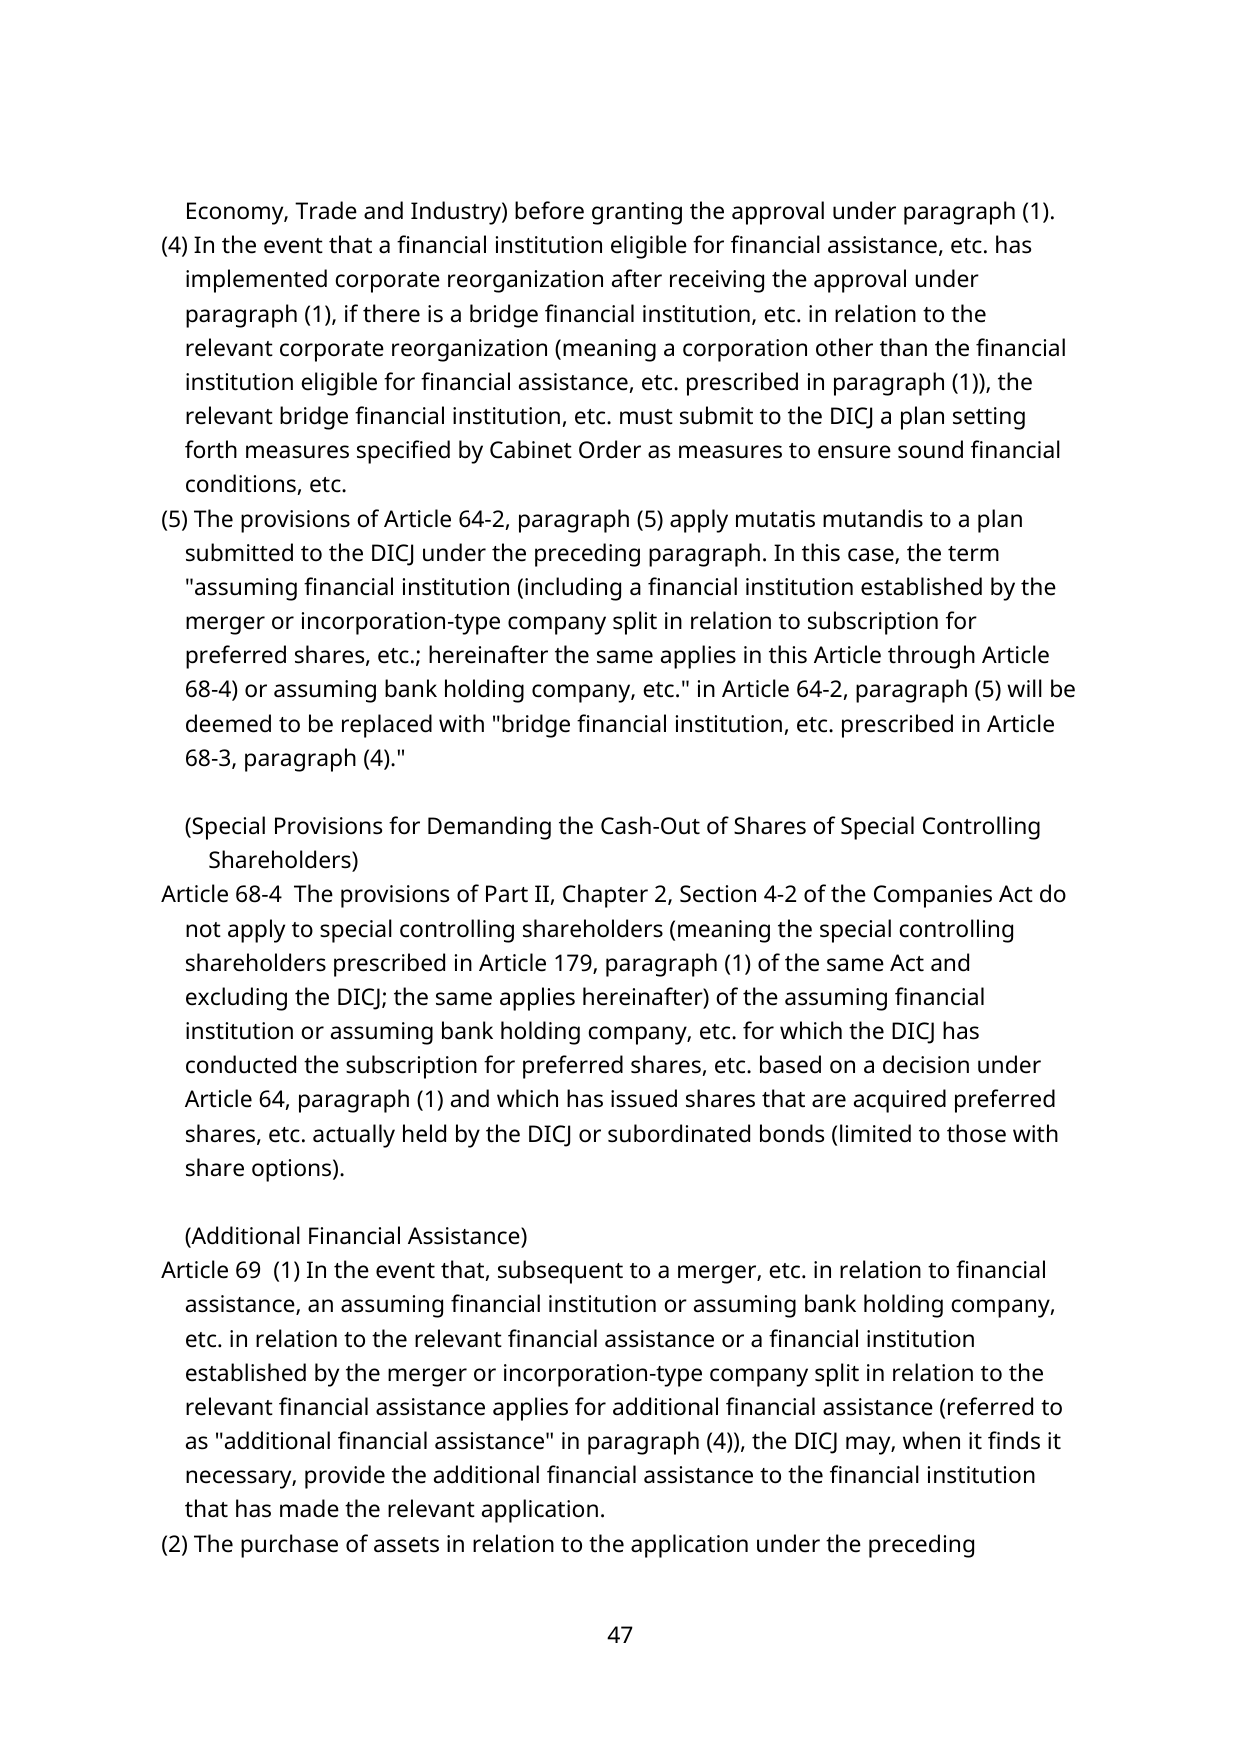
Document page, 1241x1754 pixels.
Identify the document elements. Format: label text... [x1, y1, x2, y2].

text (5) The provisions of Article 64-2, paragraph (5) apply mutatis mutandis to a plan submitted to the DICJ under the preceding paragraph. In this case, the term "assuming financial institution (including a financial institution established by the merger or incorporation-type company split in relation to subscription for preferred shares, etc.; hereinafter the same applies in this Article through Article 68-4) or assuming bank holding company, etc." in Article 64-2, paragraph (5) will be deemed to be replaced with "bridge financial institution, etc. prescribed in Article 68-3, paragraph (4)." [161, 501, 1079, 774]
text Article 68-4 The provisions of Part II, Chapter 2, Section 4-2 of the Companies Act do not apply to special controlling shareholders (meaning the special controlling shareholders prescribed in Article 179, paragraph (1) of the same Act and excluding the DICJ; the same applies hereinafter) of the assuming financial institution or assuming bank holding company, etc. for which the DICJ has conducted the subscription for preferred shares, etc. based on a decision under Article 64, paragraph (1) and which has issued shares that are acquired preferred shares, etc. actually held by the DICJ or subordinated bonds (limited to those with share options). [161, 877, 1079, 1184]
text Article 69 (1) In the event that, subsequent to a merger, etc. in relation to financial assistance, an assuming financial institution or assuming bank holding company, etc. in relation to the relevant financial assistance or a financial institution established by the merger or incorporation-type company split in relation to the relevant financial assistance applies for additional financial assistance (referred to as "additional financial assistance" in paragraph (4)), the DICJ may, when it finds it necessary, provide the additional financial assistance to the financial institution that has made the relevant application. [161, 1253, 1079, 1526]
text (4) In the event that a financial institution eligible for financial assistance, etc. has implemented corporate reorganization after receiving the approval under paragraph (1), if there is a bridge financial institution, etc. in relation to the relevant corporate reorganization (meaning a corporation other than the financial institution eligible for financial assistance, etc. prescribed in paragraph (1)), the relevant bridge financial institution, etc. must submit to the DICJ a plan setting forth measures specified by Cabinet Order as measures to ensure sound financial conditions, etc. [161, 228, 1079, 501]
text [161, 194, 1079, 228]
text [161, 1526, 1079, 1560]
text (Additional Financial Assistance) [184, 1219, 1079, 1253]
text (Special Provisions for Demanding the Cash-Out of Shares of Special Controlling Shareholders) [184, 809, 1079, 877]
